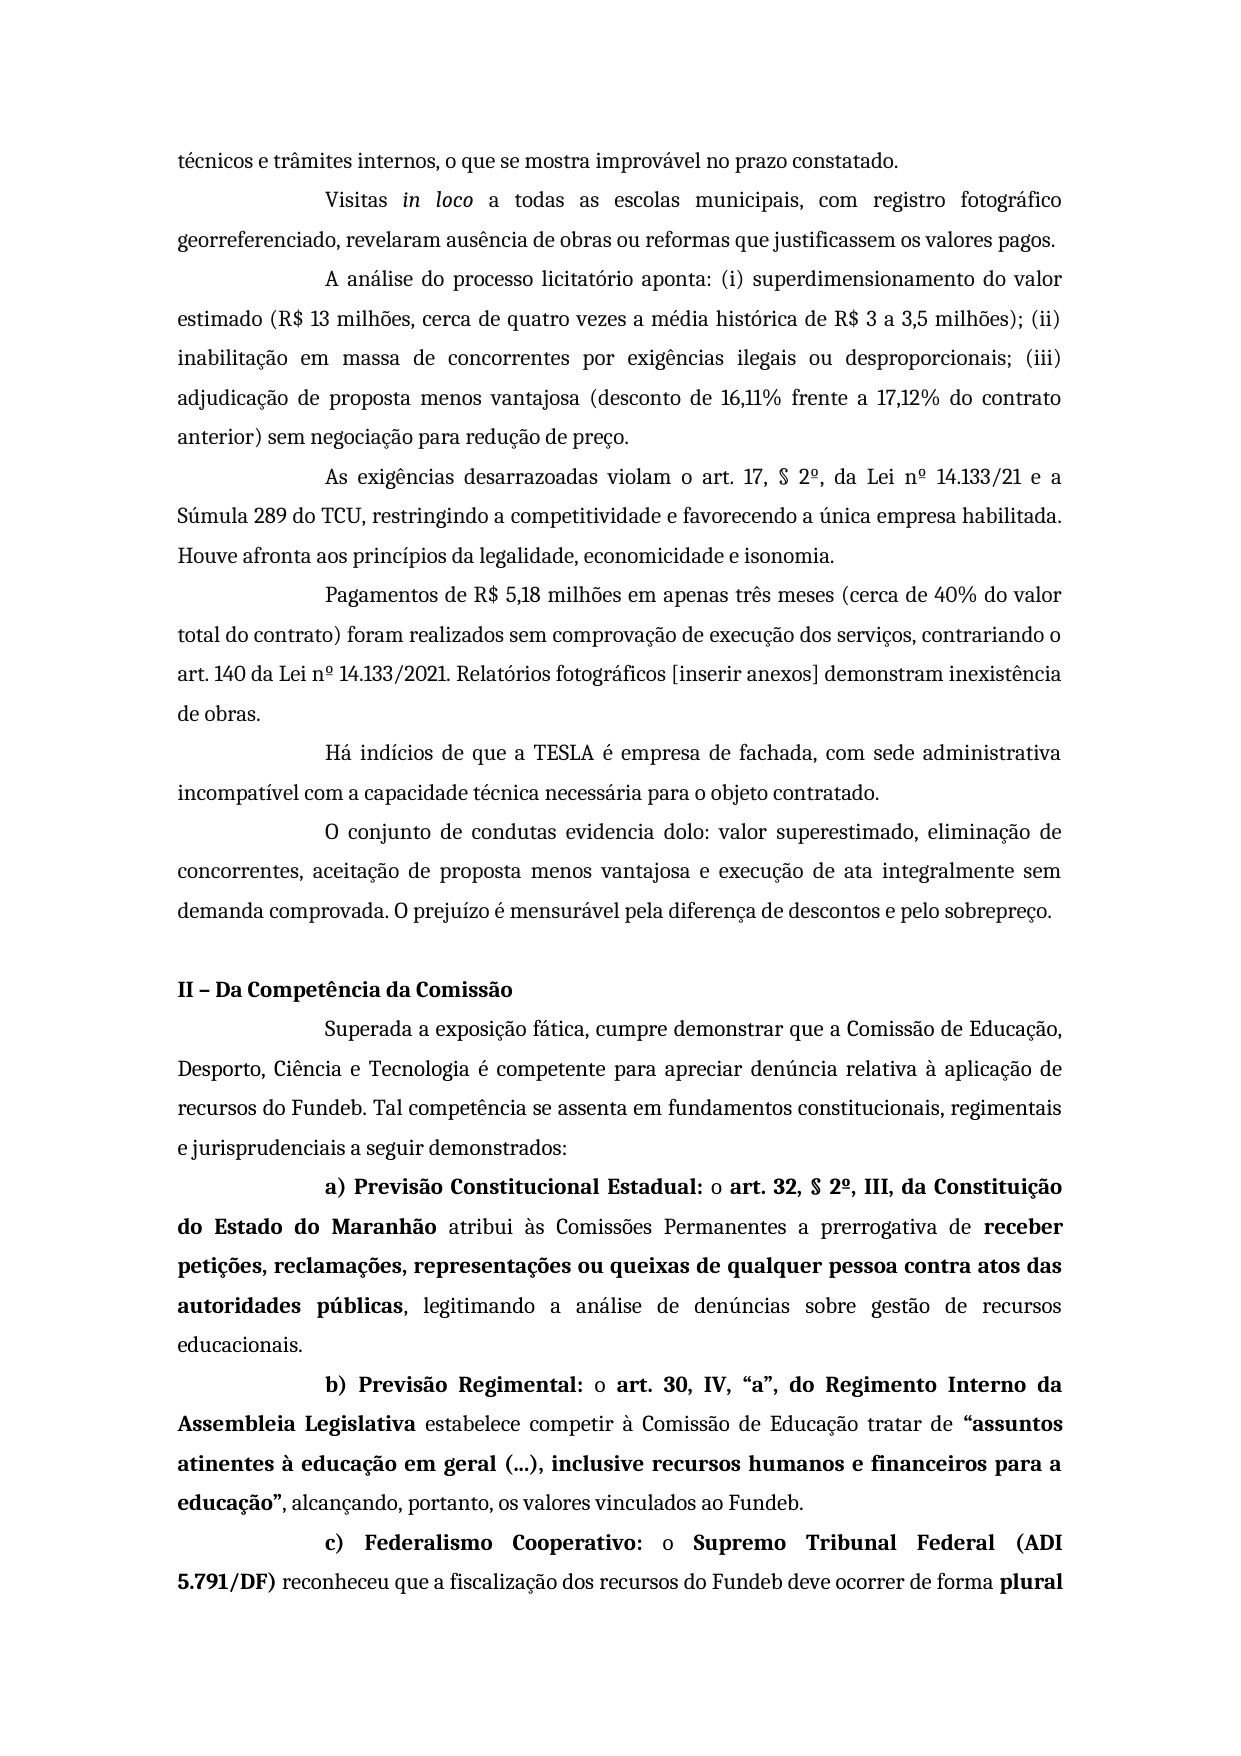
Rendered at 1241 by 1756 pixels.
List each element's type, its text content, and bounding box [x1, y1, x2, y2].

text A análise do processo licitatório aponta: (i) superdimensionamento do valor estimado (R$ 13 milhões, cerca de quatro vezes a média histórica de R$ 3 a 3,5 milhões); (ii) inabilitação em massa de concorrentes por exigências ilegais ou desproporcionais; (iii) adjudicação de proposta menos vantajosa (desconto de 16,11% frente a 17,12% do contrato anterior) sem negociação para redução de preço. [177, 266, 1063, 450]
text Pagamentos de R$ 5,18 milhões em apenas três meses (cerca de 40% do valor total do contrato) foram realizados sem comprovação de execução dos serviços, contrariando o art. 140 da Lei nº 14.133/2021. Relatórios fotográficos [inserir anexos] demonstram inexistência de obras. [177, 582, 1063, 727]
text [177, 148, 1063, 174]
text Superada a exposição fática, cumpre demonstrar que a Comissão de Educação, Desporto, Ciência e Tecnologia é competente para apreciar denúncia relativa à aplicação de recursos do Fundeb. Tal competência se assenta em fundamentos constitucionais, regimentais e jurisprudenciais a seguir demonstrados: [177, 1016, 1063, 1161]
text O conjunto de condutas evidencia dolo: valor superestimado, eliminação de concorrentes, aceitação de proposta menos vantajosa e execução de ata integralmente sem demanda comprovada. O prejuízo é mensurável pela diferença de descontos e pelo sobrepreço. [177, 819, 1063, 924]
text b) Previsão Regimental: o art. 30, IV, “a”, do Regimento Interno da Assembleia Legislativa estabelece competir à Comissão de Educação tratar de “assuntos atinentes à educação em geral (...), inclusive recursos humanos e financeiros para a educação”, alcançando, portanto, os valores vinculados ao Fundeb. [177, 1371, 1063, 1516]
text As exigências desarrazoadas violam o art. 17, § 2º, da Lei nº 14.133/21 e a Súmula 289 do TCU, restringindo a competitividade e favorecendo a única empresa habilitada. Houve afronta aos princípios da legalidade, economicidade e isonomia. [177, 463, 1063, 569]
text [177, 1529, 1063, 1595]
text a) Previsão Constitucional Estadual: o art. 32, § 2º, III, da Constituição do Estado do Maranhão atribui às Comissões Permanentes a prerrogativa de receber petições, reclamações, representações ou queixas de qualquer pessoa contra atos das autoridades públicas, legitimando a análise de denúncias sobre gestão de recursos educacionais. [177, 1174, 1063, 1358]
text Há indícios de que a TESLA é empresa de fachada, com sede administrativa incompatível com a capacidade técnica necessária para o objeto contratado. [177, 740, 1063, 806]
text II – Da Competência da Comissão [177, 977, 1063, 1003]
text Visitas in loco a todas as escolas municipais, com registro fotográfico georreferenciado, revelaram ausência de obras ou reformas que justificassem os valores pagos. [177, 187, 1063, 253]
